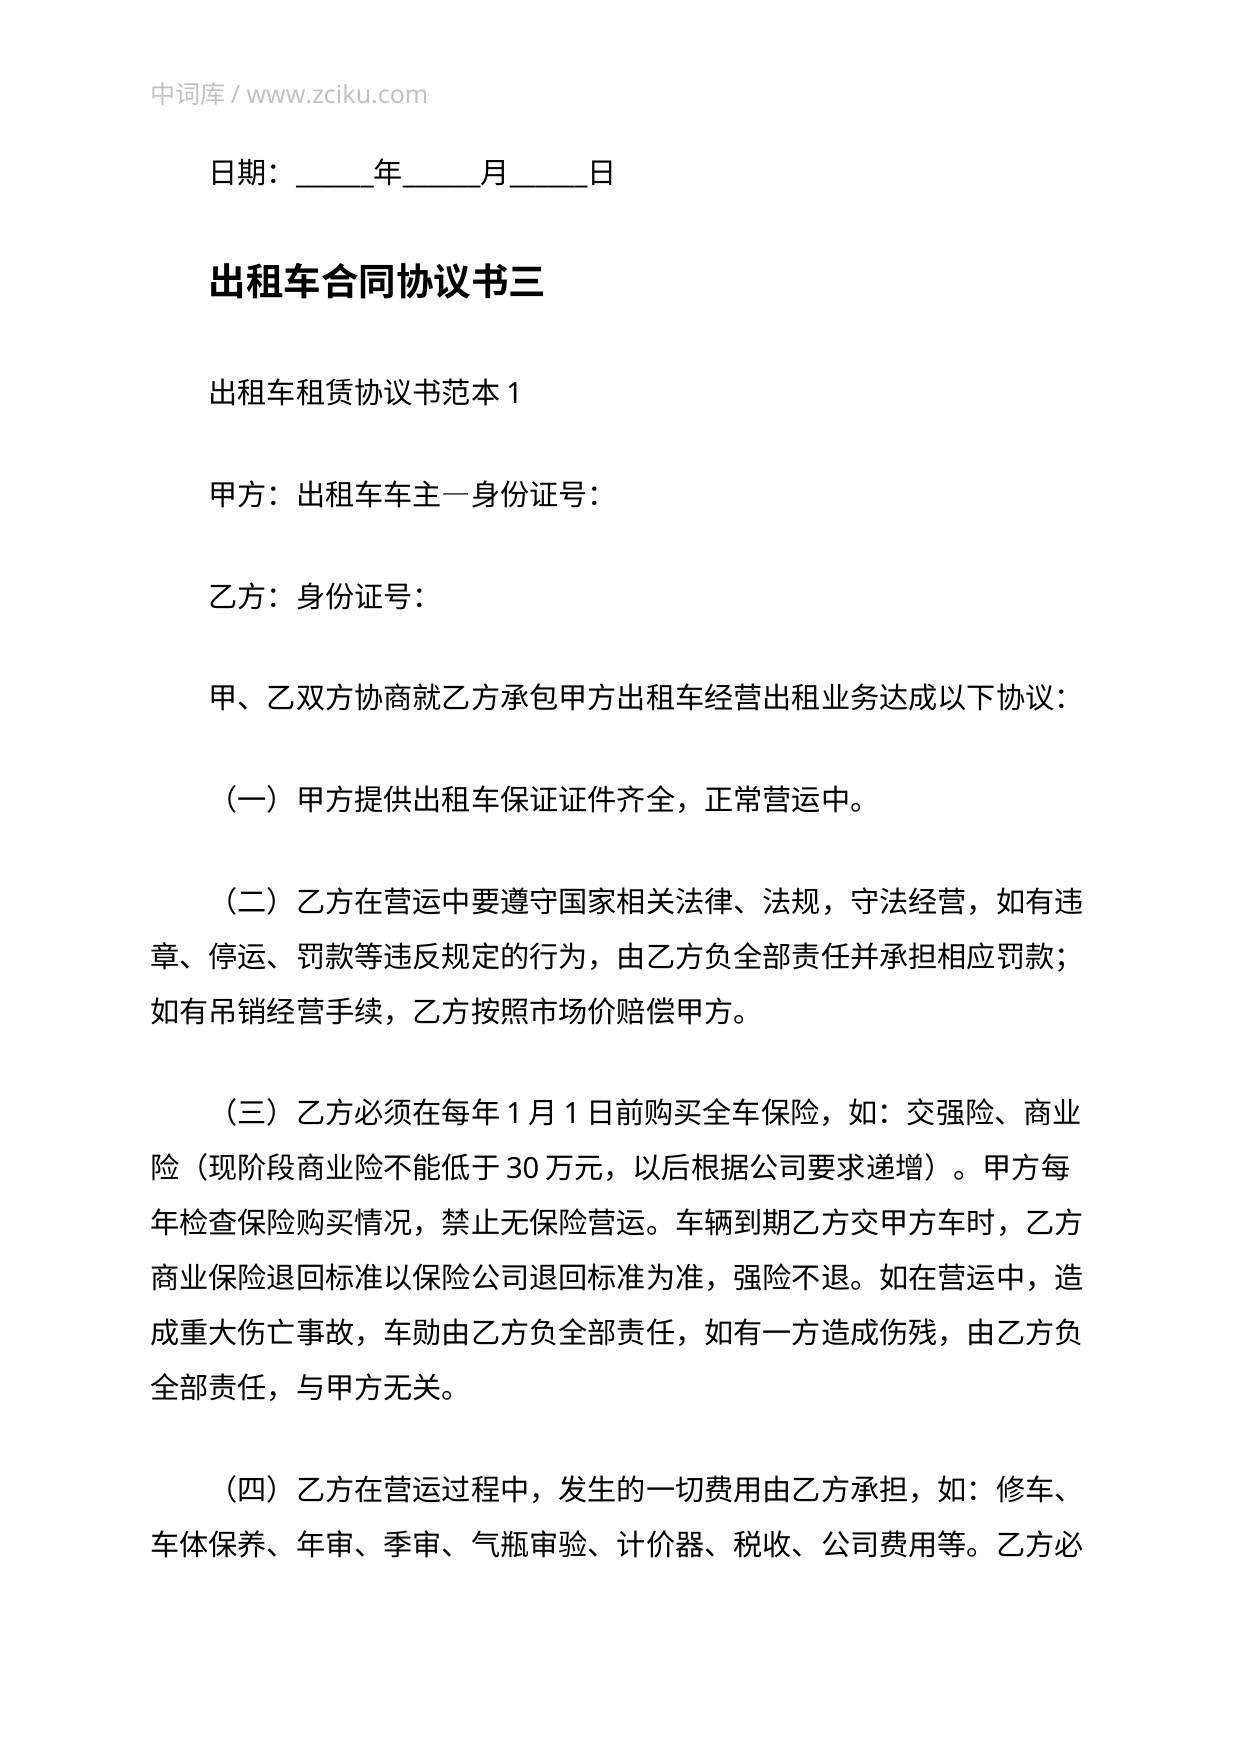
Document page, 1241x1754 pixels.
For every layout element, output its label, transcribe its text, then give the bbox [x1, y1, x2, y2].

text （一）甲方提供出租车保证证件齐全，正常营运中。 [150, 777, 1090, 819]
text 乙方：身份证号： [150, 573, 1090, 615]
text 甲、乙双方协商就乙方承包甲方出租车经营出租业务达成以下协议： [150, 675, 1090, 717]
text 日期：______年______月______日 [150, 150, 1090, 192]
text 出租车合同协议书三 [150, 252, 1090, 306]
text 甲方：出租车车主—身份证号： [150, 471, 1090, 514]
text （二）乙方在营运中要遵守国家相关法律、法规，守法经营，如有违章、停运、罚款等违反规定的行为，由乙方负全部责任并承担相应罚款；如有吊销经营手续，乙方按照市场价赔偿甲方。 [150, 878, 1090, 1031]
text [150, 1466, 1090, 1564]
text 出租车租赁协议书范本1 [150, 369, 1090, 412]
text （三）乙方必须在每年1月1日前购买全车保险，如：交强险、商业险（现阶段商业险不能低于30万元，以后根据公司要求递增）。甲方每年检查保险购买情况，禁止无保险营运。车辆到期乙方交甲方车时，乙方商业保险退回标准以保险公司退回标准为准，强险不退。如在营运中，造成重大伤亡事故，车勋由乙方负全部责任，如有一方造成伤残，由乙方负全部责任，与甲方无关。 [150, 1090, 1090, 1407]
